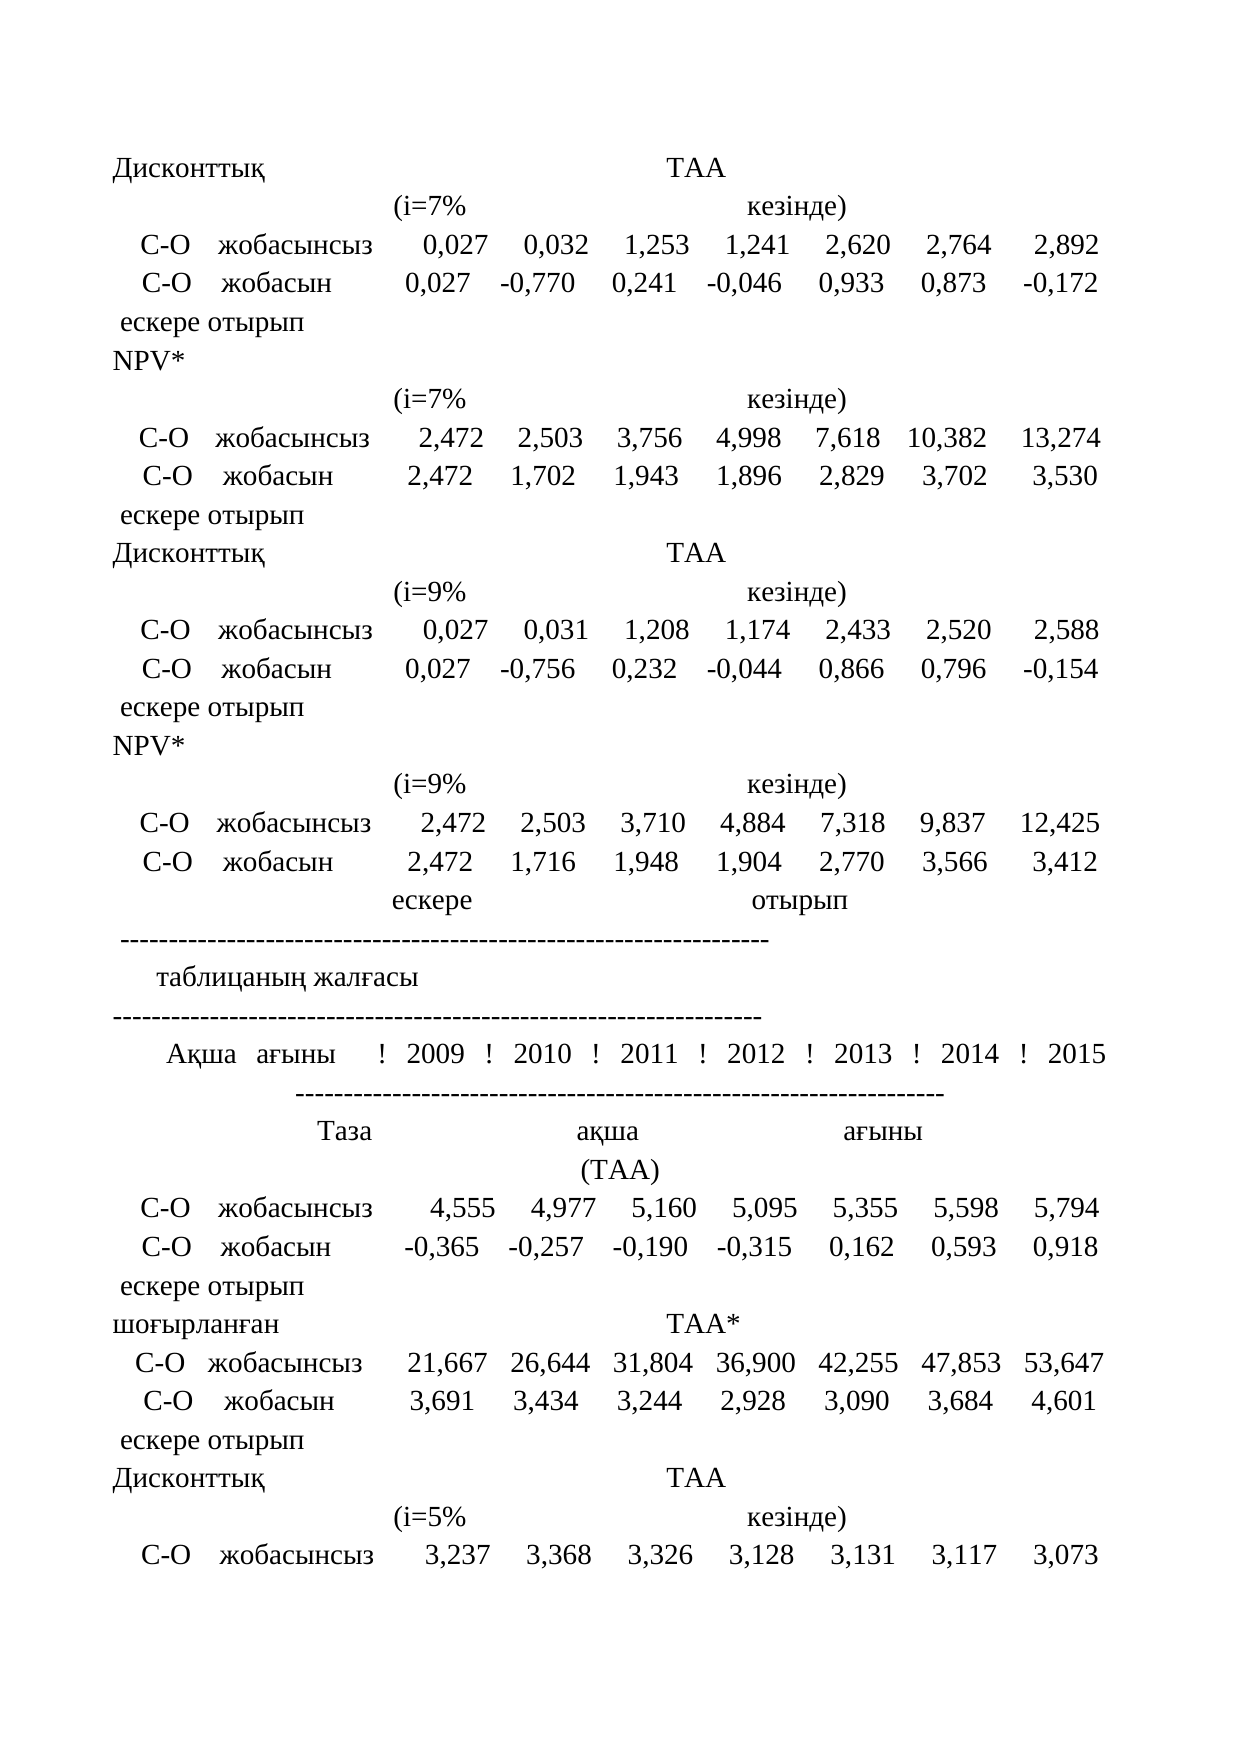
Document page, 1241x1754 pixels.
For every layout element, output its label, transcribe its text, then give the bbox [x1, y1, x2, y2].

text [112, 1460, 1128, 1571]
text шоғырланған ТАА* С-О жобасынсыз 21,667 26,644 31,804 36,900 42,255 47,853 53,647 С-О жобасын 3,691 3,434 3,244 2,928 3,090 3,684 4,601 ескере отырып [112, 1306, 1128, 1455]
text NPV* (i=7% кезінде) С-О жобасынсыз 2,472 2,503 3,756 4,998 7,618 10,382 13,274 С-О жобасын 2,472 1,702 1,943 1,896 2,829 3,702 3,530 ескере отырып [112, 343, 1128, 530]
text Дисконттық ТАА (i=7% кезінде) С-О жобасынсыз 0,027 0,032 1,253 1,241 2,620 2,764 2,892 С-О жобасын 0,027 -0,770 0,241 -0,046 0,933 0,873 -0,172 ескере отырып [112, 150, 1128, 338]
text ------------------------------------------------------------------- Ақша ағыны ! 2009 ! 2010 ! 2011 ! 2012 ! 2013 ! 2014 ! 2015 ------------------------------------------------------------------- Таза ақша ағыны (ТАА) С-О жобасынсыз 4,555 4,977 5,160 5,095 5,355 5,598 5,794 С-О жобасын -0,365 -0,257 -0,190 -0,315 0,162 0,593 0,918 ескере отырып [112, 998, 1128, 1301]
text таблицаның жалғасы [112, 959, 1128, 993]
text Дисконттық ТАА (i=9% кезінде) С-О жобасынсыз 0,027 0,031 1,208 1,174 2,433 2,520 2,588 С-О жобасын 0,027 -0,756 0,232 -0,044 0,866 0,796 -0,154 ескере отырып [112, 535, 1128, 723]
text NPV* (i=9% кезінде) С-О жобасынсыз 2,472 2,503 3,710 4,884 7,318 9,837 12,425 С-О жобасын 2,472 1,716 1,948 1,904 2,770 3,566 3,412 ескере отырып ------------------------------------------------------------------- [112, 728, 1128, 954]
